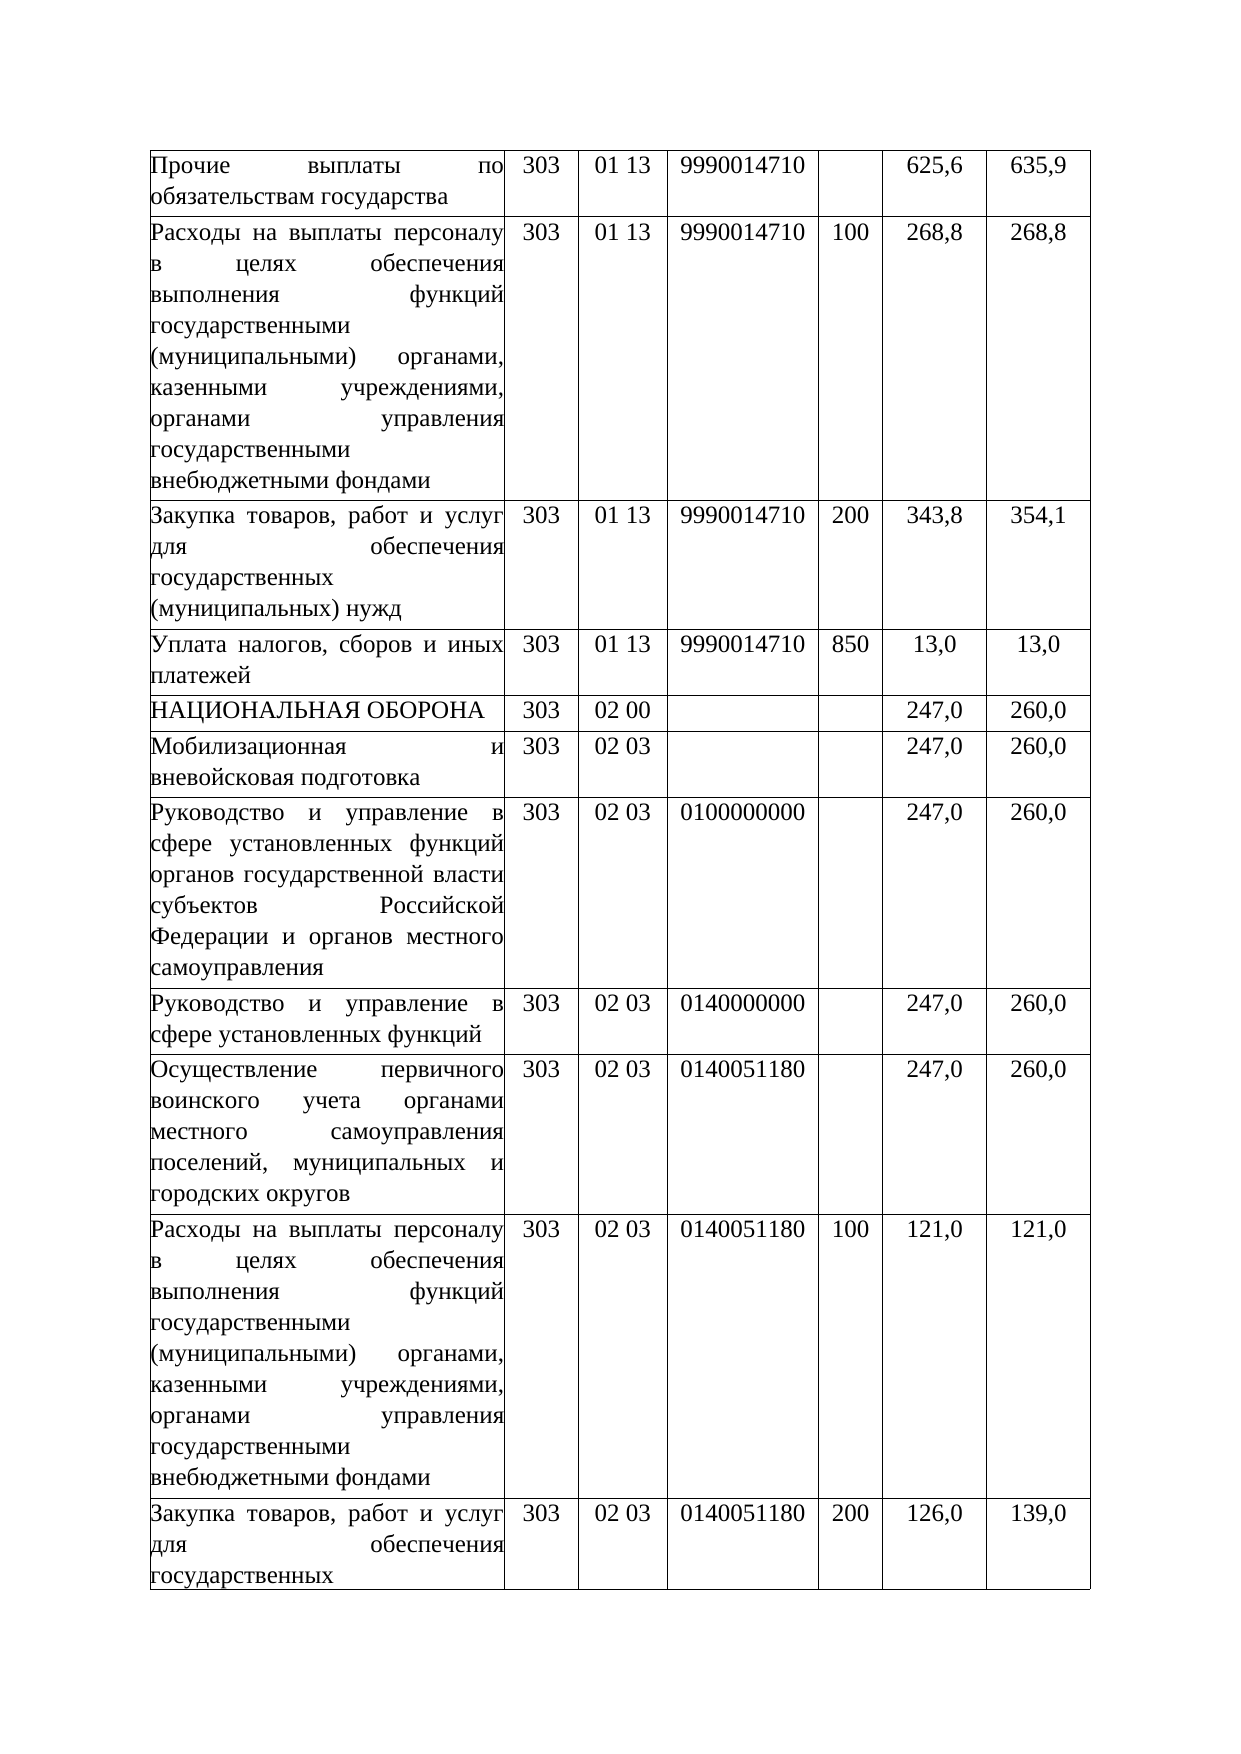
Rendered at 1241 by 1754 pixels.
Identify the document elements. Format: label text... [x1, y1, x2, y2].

table_cell [819, 696, 882, 731]
table_cell 343,8 [883, 501, 986, 629]
table_cell 0140051180 [668, 1499, 818, 1588]
table_cell 200 [819, 501, 882, 629]
table_cell 303 [505, 1499, 578, 1588]
table_cell 01 13 [579, 501, 667, 629]
table_cell 0140000000 [668, 989, 818, 1054]
table_cell 9990014710 [668, 217, 818, 500]
table_cell 139,0 [987, 1499, 1090, 1588]
table_cell Руководство и управление в сфере установленных функций [151, 989, 504, 1054]
table_cell 635,9 [987, 151, 1090, 216]
table_cell 850 [819, 630, 882, 695]
table_cell 260,0 [987, 1055, 1090, 1214]
table_cell 247,0 [883, 696, 986, 731]
table_cell 02 03 [579, 989, 667, 1054]
table_cell Осуществление первичного воинского учета органами местного самоуправления поселений, муниципальных и городских округов [151, 1055, 504, 1214]
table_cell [151, 1499, 504, 1588]
table_cell [819, 1055, 882, 1214]
table_cell 260,0 [987, 696, 1090, 731]
table_cell 268,8 [987, 217, 1090, 500]
table_cell [819, 798, 882, 988]
table_cell 200 [819, 1499, 882, 1588]
table_cell 02 03 [579, 732, 667, 797]
table_cell 303 [505, 1215, 578, 1497]
table_cell 100 [819, 1215, 882, 1497]
table_cell 247,0 [883, 1055, 986, 1214]
table_cell 354,1 [987, 501, 1090, 629]
table_cell 02 03 [579, 798, 667, 988]
table_cell 625,6 [883, 151, 986, 216]
table_cell 303 [505, 798, 578, 988]
table_cell 260,0 [987, 989, 1090, 1054]
table_cell 247,0 [883, 798, 986, 988]
table_cell 02 03 [579, 1055, 667, 1214]
table_cell 121,0 [987, 1215, 1090, 1497]
table_cell 303 [505, 1055, 578, 1214]
table_cell 01 13 [579, 630, 667, 695]
table_cell 9990014710 [668, 630, 818, 695]
table_cell 02 03 [579, 1215, 667, 1497]
table_cell [819, 151, 882, 216]
table_cell Прочие выплаты по обязательствам государства [151, 151, 504, 216]
table_cell [819, 732, 882, 797]
table_cell Мобилизационная и вневойсковая подготовка [151, 732, 504, 797]
table_cell 01 13 [579, 151, 667, 216]
table_cell 268,8 [883, 217, 986, 500]
table_cell 13,0 [987, 630, 1090, 695]
table_cell 247,0 [883, 989, 986, 1054]
table_cell 303 [505, 630, 578, 695]
table_cell Руководство и управление в сфере установленных функций органов государственной власти субъектов Российской Федерации и органов местного самоуправления [151, 798, 504, 988]
table_cell 0140051180 [668, 1055, 818, 1214]
table_cell 9990014710 [668, 501, 818, 629]
table_cell Уплата налогов, сборов и иных платежей [151, 630, 504, 695]
table_cell 303 [505, 732, 578, 797]
table_cell 126,0 [883, 1499, 986, 1588]
table_cell 13,0 [883, 630, 986, 695]
table_cell Расходы на выплаты персоналу в целях обеспечения выполнения функций государственными (муниципальными) органами, казенными учреждениями, органами управления государственными внебюджетными фондами [151, 217, 504, 500]
table_cell [668, 696, 818, 731]
table_cell [668, 732, 818, 797]
table_cell 303 [505, 989, 578, 1054]
table_cell 02 03 [579, 1499, 667, 1588]
table_cell Закупка товаров, работ и услуг для обеспечения государственных (муниципальных) нужд [151, 501, 504, 629]
table_cell 303 [505, 696, 578, 731]
table_cell 100 [819, 217, 882, 500]
table_cell 303 [505, 501, 578, 629]
table_cell 02 00 [579, 696, 667, 731]
table_cell 121,0 [883, 1215, 986, 1497]
table_cell 260,0 [987, 732, 1090, 797]
table_cell [819, 989, 882, 1054]
table_cell 9990014710 [668, 151, 818, 216]
table_cell Расходы на выплаты персоналу в целях обеспечения выполнения функций государственными (муниципальными) органами, казенными учреждениями, органами управления государственными внебюджетными фондами [151, 1215, 504, 1497]
table_cell 247,0 [883, 732, 986, 797]
table_cell 303 [505, 151, 578, 216]
table_cell 260,0 [987, 798, 1090, 988]
table_cell 303 [505, 217, 578, 500]
table_cell 0100000000 [668, 798, 818, 988]
table_cell НАЦИОНАЛЬНАЯ ОБОРОНА [151, 696, 504, 731]
table_cell 0140051180 [668, 1215, 818, 1497]
table_cell 01 13 [579, 217, 667, 500]
